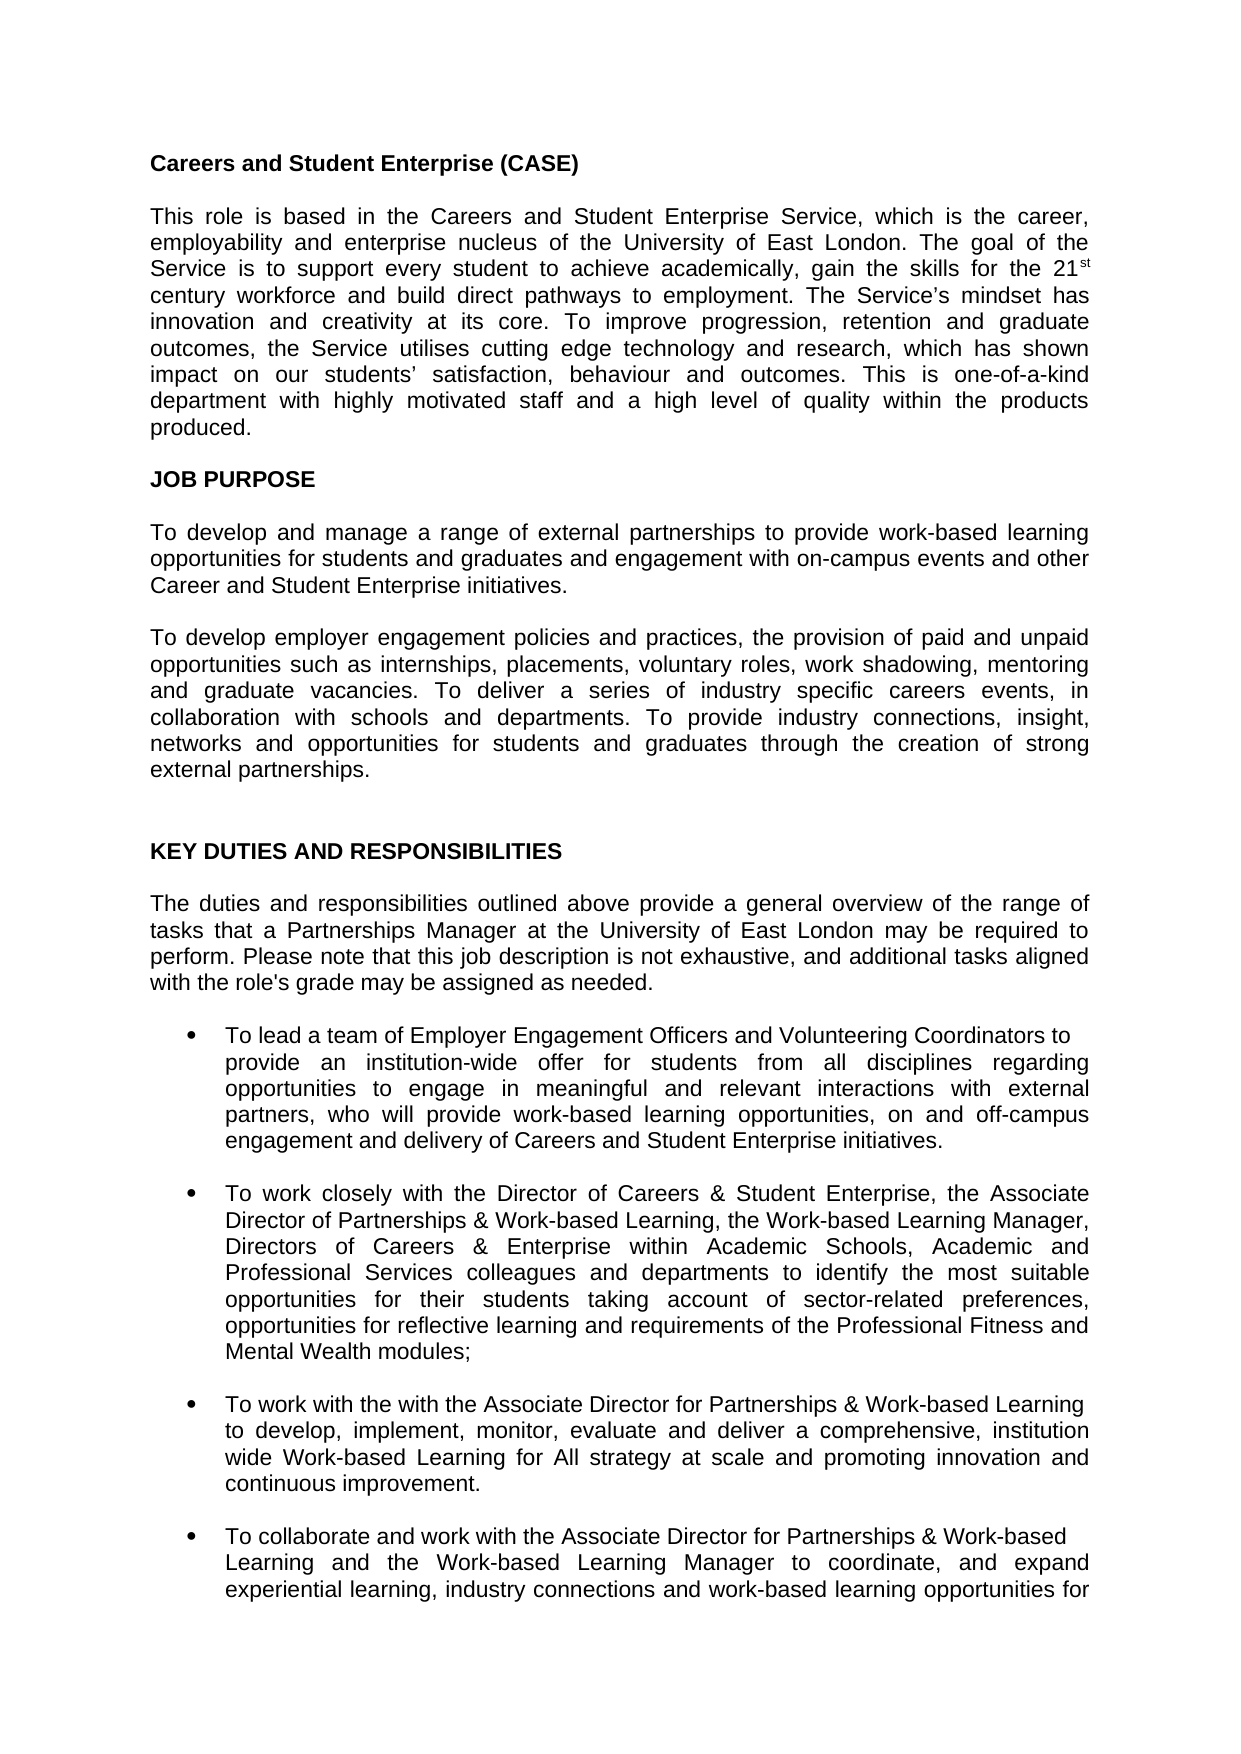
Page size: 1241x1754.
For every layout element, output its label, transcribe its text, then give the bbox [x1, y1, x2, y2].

list To lead a team of Employer Engagement Officers and Volunteering Coordinators to [187, 1022, 1090, 1048]
list To work with the with the Associate Director for Partnerships & Work-based Learning [187, 1391, 1090, 1417]
text This role is based in the Careers and Student Enterprise Service, which is the career, employability and enterprise nucleus of the University of East London. The goal of the Service is to support every student to achieve academically, gain the skills for the 21st century workforce and build direct pathways to employment. The Service’s mindset has innovation and creativity at its core. To improve progression, retention and graduate outcomes, the Service utilises cutting edge technology and research, which has shown impact on our students’ satisfaction, behaviour and outcomes. This is one-of-a-kind department with highly motivated staff and a high level of quality within the products produced. [150, 203, 1090, 440]
text KEY DUTIES AND RESPONSIBILITIES [150, 838, 1090, 864]
list To work closely with the Director of Careers & Student Enterprise, the Associate Director of Partnerships & Work-based Learning, the Work-based Learning Manager, Directors of Careers & Enterprise within Academic Schools, Academic and Professional Services colleagues and departments to identify the most suitable opportunities for their students taking account of sector-related preferences, opportunities for reflective learning and requirements of the Professional Fitness and Mental Wealth modules; [187, 1180, 1090, 1365]
text JOB PURPOSE [150, 466, 1090, 493]
text The duties and responsibilities outlined above provide a general overview of the range of tasks that a Partnerships Manager at the University of East London may be required to perform. Please note that this job description is not exhaustive, and additional tasks aligned with the role's grade may be assigned as needed. [150, 890, 1090, 996]
list to develop, implement, monitor, evaluate and deliver a comprehensive, institution wide Work-based Learning for All strategy at scale and promoting innovation and continuous improvement. [225, 1417, 1090, 1496]
text To develop and manage a range of external partnerships to provide work-based learning opportunities for students and graduates and engagement with on-campus events and other Career and Student Enterprise initiatives. [150, 519, 1090, 598]
list provide an institution-wide offer for students from all disciplines regarding opportunities to engage in meaningful and relevant interactions with external partners, who will provide work-based learning opportunities, on and off-campus engagement and delivery of Careers and Student Enterprise initiatives. [225, 1048, 1090, 1154]
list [225, 1549, 1090, 1602]
text To develop employer engagement policies and practices, the provision of paid and unpaid opportunities such as internships, placements, voluntary roles, work shadowing, mentoring and graduate vacancies. To deliver a series of industry specific careers events, in collaboration with schools and departments. To provide industry connections, insight, networks and opportunities for students and graduates through the creation of strong external partnerships. [150, 624, 1090, 782]
list To collaborate and work with the Associate Director for Partnerships & Work-based [187, 1523, 1090, 1549]
text Careers and Student Enterprise (CASE) [150, 150, 1090, 176]
